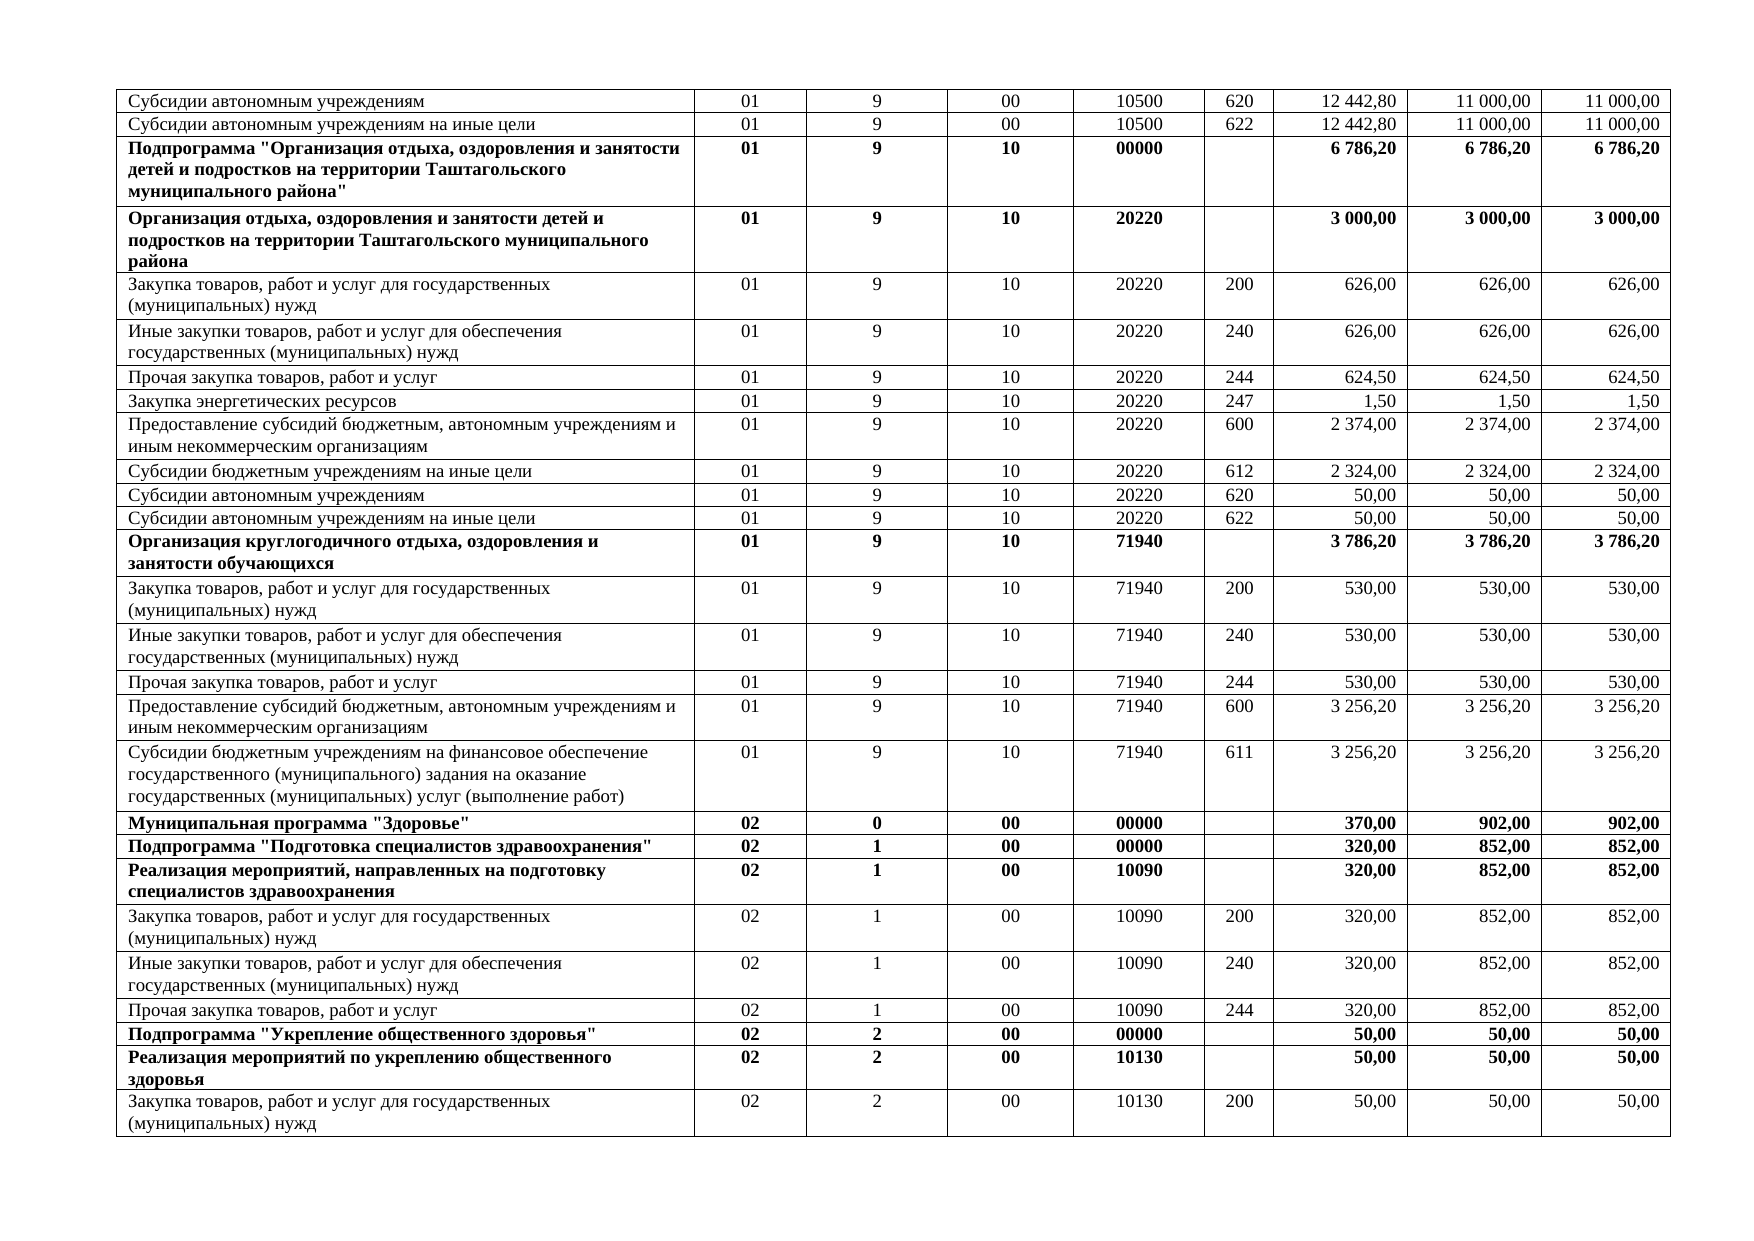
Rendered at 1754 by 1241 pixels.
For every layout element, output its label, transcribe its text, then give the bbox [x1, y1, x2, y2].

table_cell 02 [695, 1046, 806, 1089]
table_cell Субсидии бюджетным учреждениям на финансовое обеспечение государственного (муниципального) задания на оказание государственных (муниципальных) услуг (выполнение работ) [117, 741, 694, 811]
table_cell 9 [807, 484, 947, 506]
table_cell 00 [948, 812, 1073, 834]
table_cell 0 [807, 812, 947, 834]
table_cell 50,00 [1542, 1090, 1670, 1136]
table_cell Субсидии бюджетным учреждениям на иные цели [117, 460, 694, 482]
table_cell 9 [807, 320, 947, 365]
table_cell [1205, 207, 1273, 272]
table_cell 622 [1205, 113, 1273, 136]
table_cell Предоставление субсидий бюджетным, автономным учреждениям и иным некоммерческим организациям [117, 413, 694, 459]
table_cell 10 [948, 671, 1073, 693]
table_cell 3 000,00 [1408, 207, 1541, 272]
table_cell 01 [695, 320, 806, 365]
table_cell 200 [1205, 577, 1273, 623]
table_cell Прочая закупка товаров, работ и услуг [117, 366, 694, 389]
table_cell 11 000,00 [1408, 90, 1541, 112]
table_cell 2 324,00 [1274, 460, 1407, 482]
table_cell [1205, 1046, 1273, 1089]
table_cell 1 [807, 835, 947, 857]
table_cell Закупка товаров, работ и услуг для государственных (муниципальных) нужд [117, 1090, 694, 1136]
table_cell 9 [807, 624, 947, 670]
table_cell [1205, 1023, 1273, 1045]
table_cell 20220 [1074, 413, 1204, 459]
table_cell Закупка товаров, работ и услуг для государственных (муниципальных) нужд [117, 905, 694, 951]
table_cell 10 [948, 137, 1073, 206]
table_cell 12 442,80 [1274, 90, 1407, 112]
table_cell 2 374,00 [1274, 413, 1407, 459]
table_cell Организация отдыха, оздоровления и занятости детей и подростков на территории Таштагольского муниципального района [117, 207, 694, 272]
table_cell 20220 [1074, 390, 1204, 412]
table_cell 01 [695, 413, 806, 459]
table_cell 50,00 [1542, 484, 1670, 506]
table_cell 2 324,00 [1542, 460, 1670, 482]
table_cell 00000 [1074, 137, 1204, 206]
table_cell 244 [1205, 671, 1273, 693]
table_cell 852,00 [1408, 999, 1541, 1022]
table_cell 00 [948, 999, 1073, 1022]
table_cell [1205, 812, 1273, 834]
table_cell 247 [1205, 390, 1273, 412]
table_cell 10090 [1074, 999, 1204, 1022]
table_cell 626,00 [1408, 320, 1541, 365]
table_cell 530,00 [1274, 671, 1407, 693]
table_cell 530,00 [1274, 577, 1407, 623]
table_cell Муниципальная программа "Здоровье" [117, 812, 694, 834]
table_cell 9 [807, 413, 947, 459]
table_cell 530,00 [1408, 671, 1541, 693]
table_cell Субсидии автономным учреждениям [117, 484, 694, 506]
table_cell Субсидии автономным учреждениям [117, 90, 694, 112]
table_cell 01 [695, 671, 806, 693]
table_cell 626,00 [1542, 273, 1670, 318]
table_cell 624,50 [1274, 366, 1407, 389]
table_cell 320,00 [1274, 952, 1407, 998]
table_cell 530,00 [1542, 577, 1670, 623]
table_cell 01 [695, 113, 806, 136]
table_cell 3 256,20 [1408, 741, 1541, 811]
table_cell Иные закупки товаров, работ и услуг для обеспечения государственных (муниципальных) нужд [117, 624, 694, 670]
table_cell 20220 [1074, 507, 1204, 529]
table_cell 1,50 [1542, 390, 1670, 412]
table_cell 00 [948, 952, 1073, 998]
table_cell 530,00 [1274, 624, 1407, 670]
table_cell 10 [948, 577, 1073, 623]
table_cell Прочая закупка товаров, работ и услуг [117, 999, 694, 1022]
table_cell 01 [695, 624, 806, 670]
table_cell 3 000,00 [1542, 207, 1670, 272]
table_cell Организация круглогодичного отдыха, оздоровления и занятости обучающихся [117, 530, 694, 576]
table_cell 01 [695, 90, 806, 112]
table_cell 50,00 [1274, 1046, 1407, 1089]
table_cell 902,00 [1542, 812, 1670, 834]
table_cell 1,50 [1408, 390, 1541, 412]
table_cell 01 [695, 366, 806, 389]
table_cell 244 [1205, 999, 1273, 1022]
table_cell 240 [1205, 624, 1273, 670]
table_cell 9 [807, 460, 947, 482]
table_cell 626,00 [1274, 320, 1407, 365]
table_cell 10 [948, 320, 1073, 365]
table_cell Закупка товаров, работ и услуг для государственных (муниципальных) нужд [117, 273, 694, 318]
table_cell 00000 [1074, 835, 1204, 857]
table_cell 3 786,20 [1274, 530, 1407, 576]
table_cell 9 [807, 530, 947, 576]
table_cell 6 786,20 [1408, 137, 1541, 206]
table_cell Закупка товаров, работ и услуг для государственных (муниципальных) нужд [117, 577, 694, 623]
table_cell 9 [807, 577, 947, 623]
table_cell Предоставление субсидий бюджетным, автономным учреждениям и иным некоммерческим организациям [117, 695, 694, 740]
table_cell 01 [695, 207, 806, 272]
table_cell 852,00 [1542, 952, 1670, 998]
table_cell 71940 [1074, 530, 1204, 576]
table_cell 370,00 [1274, 812, 1407, 834]
table_cell 9 [807, 273, 947, 318]
table_cell 10 [948, 390, 1073, 412]
table_cell 530,00 [1408, 624, 1541, 670]
table_cell 10090 [1074, 952, 1204, 998]
table_cell 902,00 [1408, 812, 1541, 834]
table_cell 50,00 [1274, 507, 1407, 529]
table_cell Прочая закупка товаров, работ и услуг [117, 671, 694, 693]
table_cell 622 [1205, 507, 1273, 529]
table_cell 71940 [1074, 695, 1204, 740]
table_cell 02 [695, 905, 806, 951]
table_cell 3 256,20 [1542, 741, 1670, 811]
table_cell 600 [1205, 695, 1273, 740]
table_cell 00 [948, 1046, 1073, 1089]
table_cell 9 [807, 741, 947, 811]
table_cell 2 374,00 [1542, 413, 1670, 459]
table_cell 01 [695, 577, 806, 623]
table_cell 02 [695, 999, 806, 1022]
table_cell 00 [948, 905, 1073, 951]
table_cell 01 [695, 273, 806, 318]
table_cell 01 [695, 137, 806, 206]
table_cell 612 [1205, 460, 1273, 482]
table_cell 11 000,00 [1542, 90, 1670, 112]
table_cell 2 374,00 [1408, 413, 1541, 459]
table_cell 9 [807, 366, 947, 389]
table_cell 20220 [1074, 207, 1204, 272]
table_cell 600 [1205, 413, 1273, 459]
table_cell 3 786,20 [1408, 530, 1541, 576]
table_cell 10 [948, 507, 1073, 529]
table_cell 02 [695, 1090, 806, 1136]
table_cell 02 [695, 812, 806, 834]
table_cell 9 [807, 207, 947, 272]
table_cell 11 000,00 [1542, 113, 1670, 136]
table_cell 626,00 [1408, 273, 1541, 318]
table_cell Реализация мероприятий по укреплению общественного здоровья [117, 1046, 694, 1089]
table_cell 6 786,20 [1542, 137, 1670, 206]
table_cell 200 [1205, 1090, 1273, 1136]
table_cell 852,00 [1408, 859, 1541, 904]
table_cell 10 [948, 366, 1073, 389]
table_cell 2 [807, 1090, 947, 1136]
table_cell 10130 [1074, 1090, 1204, 1136]
table_cell 01 [695, 484, 806, 506]
table_cell 01 [695, 695, 806, 740]
table_cell 624,50 [1408, 366, 1541, 389]
table_cell 71940 [1074, 577, 1204, 623]
table_cell 530,00 [1542, 624, 1670, 670]
table_cell 9 [807, 507, 947, 529]
table_cell 00 [948, 1090, 1073, 1136]
table_cell 3 256,20 [1542, 695, 1670, 740]
table_cell 244 [1205, 366, 1273, 389]
table_cell 71940 [1074, 741, 1204, 811]
table_cell 620 [1205, 484, 1273, 506]
table_cell 12 442,80 [1274, 113, 1407, 136]
table_cell Подпрограмма "Организация отдыха, оздоровления и занятости детей и подростков на территории Таштагольского муниципального района" [117, 137, 694, 206]
table_cell 20220 [1074, 366, 1204, 389]
table_cell 10090 [1074, 859, 1204, 904]
table_cell 50,00 [1408, 1023, 1541, 1045]
table_cell Подпрограмма "Подготовка специалистов здравоохранения" [117, 835, 694, 857]
table_cell 20220 [1074, 273, 1204, 318]
table_cell 852,00 [1542, 905, 1670, 951]
table_cell 320,00 [1274, 859, 1407, 904]
table_cell Подпрограмма "Укрепление общественного здоровья" [117, 1023, 694, 1045]
table_cell 611 [1205, 741, 1273, 811]
table_cell 240 [1205, 952, 1273, 998]
table_cell 3 000,00 [1274, 207, 1407, 272]
table_cell 852,00 [1408, 835, 1541, 857]
table_cell 624,50 [1542, 366, 1670, 389]
table_cell 1,50 [1274, 390, 1407, 412]
table_cell 10500 [1074, 90, 1204, 112]
table_cell 10 [948, 460, 1073, 482]
table_cell 852,00 [1542, 999, 1670, 1022]
table_cell Закупка энергетических ресурсов [117, 390, 694, 412]
table_cell 20220 [1074, 320, 1204, 365]
table_cell 50,00 [1274, 1090, 1407, 1136]
table_cell 9 [807, 695, 947, 740]
table_cell 852,00 [1542, 835, 1670, 857]
table_cell 50,00 [1408, 1090, 1541, 1136]
table_cell 02 [695, 952, 806, 998]
table_cell 10 [948, 207, 1073, 272]
table_cell 00 [948, 90, 1073, 112]
table_cell 10 [948, 484, 1073, 506]
table_cell 20220 [1074, 460, 1204, 482]
table_cell 50,00 [1542, 507, 1670, 529]
table_cell 320,00 [1274, 835, 1407, 857]
table_cell 2 [807, 1023, 947, 1045]
table_cell 01 [695, 530, 806, 576]
table_cell 530,00 [1542, 671, 1670, 693]
table_cell 320,00 [1274, 905, 1407, 951]
table_cell 10 [948, 413, 1073, 459]
table_cell 10130 [1074, 1046, 1204, 1089]
table_cell [1205, 859, 1273, 904]
table_cell 9 [807, 390, 947, 412]
table_cell 1 [807, 859, 947, 904]
table_cell 852,00 [1542, 859, 1670, 904]
table_cell 00 [948, 113, 1073, 136]
table_cell 00 [948, 859, 1073, 904]
table_cell 50,00 [1408, 1046, 1541, 1089]
table_cell 50,00 [1408, 484, 1541, 506]
table_cell Субсидии автономным учреждениям на иные цели [117, 507, 694, 529]
table_cell [1205, 835, 1273, 857]
table_cell 02 [695, 1023, 806, 1045]
table_cell 71940 [1074, 671, 1204, 693]
table_cell 01 [695, 741, 806, 811]
table_cell 71940 [1074, 624, 1204, 670]
table_cell 200 [1205, 905, 1273, 951]
table_cell 50,00 [1542, 1023, 1670, 1045]
table_cell 626,00 [1274, 273, 1407, 318]
table_cell 10090 [1074, 905, 1204, 951]
table_cell 20220 [1074, 484, 1204, 506]
table_cell [1205, 137, 1273, 206]
table_cell 10500 [1074, 113, 1204, 136]
table_cell 626,00 [1542, 320, 1670, 365]
table_cell 6 786,20 [1274, 137, 1407, 206]
table_cell 3 256,20 [1274, 741, 1407, 811]
table_cell 9 [807, 137, 947, 206]
table_cell 50,00 [1274, 1023, 1407, 1045]
table_cell 1 [807, 999, 947, 1022]
table_cell Иные закупки товаров, работ и услуг для обеспечения государственных (муниципальных) нужд [117, 952, 694, 998]
table_cell 3 256,20 [1408, 695, 1541, 740]
table_cell 620 [1205, 90, 1273, 112]
table_cell 50,00 [1274, 484, 1407, 506]
table_cell 2 [807, 1046, 947, 1089]
table_cell 01 [695, 507, 806, 529]
table_cell [1205, 530, 1273, 576]
table_cell 50,00 [1408, 507, 1541, 529]
table_cell 2 324,00 [1408, 460, 1541, 482]
table_cell 02 [695, 859, 806, 904]
table_cell 00000 [1074, 812, 1204, 834]
table_cell 240 [1205, 320, 1273, 365]
table_cell 9 [807, 671, 947, 693]
table_cell 9 [807, 90, 947, 112]
table_cell 10 [948, 530, 1073, 576]
table_cell 10 [948, 624, 1073, 670]
table_cell 10 [948, 741, 1073, 811]
table_cell 01 [695, 460, 806, 482]
table_cell Субсидии автономным учреждениям на иные цели [117, 113, 694, 136]
table_cell 852,00 [1408, 952, 1541, 998]
table_cell 00000 [1074, 1023, 1204, 1045]
table_cell 320,00 [1274, 999, 1407, 1022]
table_cell 10 [948, 273, 1073, 318]
table_cell 3 256,20 [1274, 695, 1407, 740]
table_cell Реализация мероприятий, направленных на подготовку специалистов здравоохранения [117, 859, 694, 904]
table_cell 11 000,00 [1408, 113, 1541, 136]
table_cell 50,00 [1542, 1046, 1670, 1089]
table_cell 1 [807, 952, 947, 998]
table_cell 3 786,20 [1542, 530, 1670, 576]
table_cell Иные закупки товаров, работ и услуг для обеспечения государственных (муниципальных) нужд [117, 320, 694, 365]
table_cell 02 [695, 835, 806, 857]
table_cell 01 [695, 390, 806, 412]
table_cell 10 [948, 695, 1073, 740]
table_cell 9 [807, 113, 947, 136]
table_cell 00 [948, 835, 1073, 857]
table_cell 00 [948, 1023, 1073, 1045]
table_cell 1 [807, 905, 947, 951]
table_cell 530,00 [1408, 577, 1541, 623]
table_cell 200 [1205, 273, 1273, 318]
table_cell 852,00 [1408, 905, 1541, 951]
